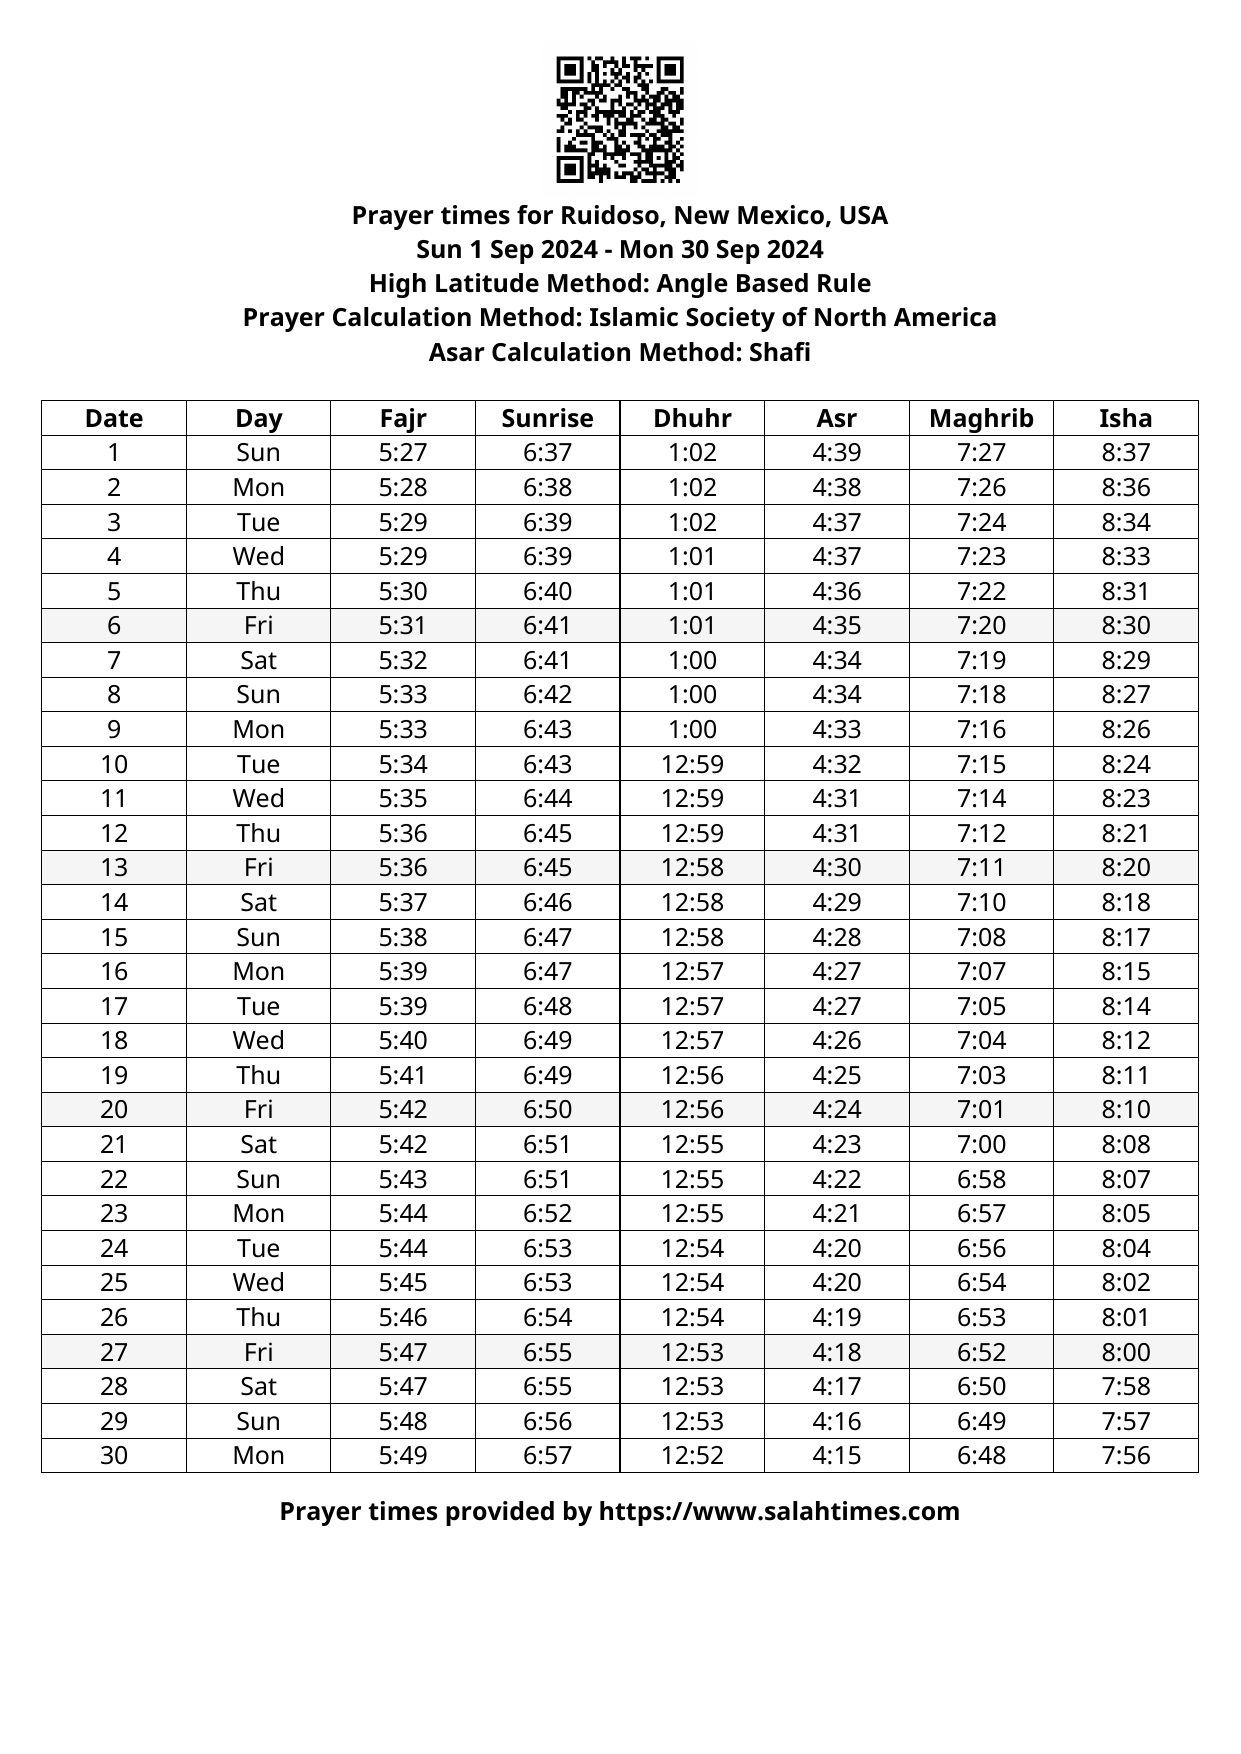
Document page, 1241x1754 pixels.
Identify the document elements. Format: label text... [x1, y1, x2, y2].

table_cell Sun [187, 920, 330, 953]
table_cell 6:48 [476, 989, 619, 1022]
table_cell 4:18 [765, 1335, 909, 1368]
table_cell 12:57 [621, 989, 764, 1022]
table_cell 8:08 [1054, 1127, 1198, 1161]
table_cell 1:02 [621, 505, 764, 538]
table_header Date [42, 401, 186, 434]
table_cell 2 [42, 470, 186, 504]
table_cell 5:39 [331, 954, 475, 988]
table_cell 19 [42, 1058, 186, 1092]
text Sun 1 Sep 2024 - Mon 30 Sep 2024 [42, 232, 1198, 266]
table_cell 12:53 [621, 1404, 764, 1437]
table_cell 8:33 [1054, 539, 1198, 573]
table_cell Mon [187, 712, 330, 746]
table_cell 3 [42, 505, 186, 538]
table_cell 5:27 [331, 436, 475, 469]
table_cell 4:21 [765, 1196, 909, 1230]
table_cell 8:07 [1054, 1162, 1198, 1195]
table_header Fajr [331, 401, 475, 434]
table_cell 7:58 [1054, 1369, 1198, 1403]
table_cell 5:39 [331, 989, 475, 1022]
table_cell 4:34 [765, 678, 909, 711]
table_cell 7:19 [910, 643, 1053, 677]
table_cell 6:53 [476, 1266, 619, 1299]
table_cell 5:42 [331, 1127, 475, 1161]
table_cell 4:16 [765, 1404, 909, 1437]
table_cell 6:53 [476, 1231, 619, 1264]
table_cell 6 [42, 609, 186, 642]
table_cell 13 [42, 851, 186, 884]
table_cell 12:59 [621, 747, 764, 780]
table_header Isha [1054, 401, 1198, 434]
table_cell 7:18 [910, 678, 1053, 711]
table_cell 8:23 [1054, 781, 1198, 815]
table_cell 8:17 [1054, 920, 1198, 953]
table_cell 22 [42, 1162, 186, 1195]
table_cell Thu [187, 1300, 330, 1334]
table_cell 1:00 [621, 643, 764, 677]
table_cell 25 [42, 1266, 186, 1299]
table_cell 4:29 [765, 885, 909, 919]
table_cell 15 [42, 920, 186, 953]
table_cell 8:34 [1054, 505, 1198, 538]
table_header Dhuhr [621, 401, 764, 434]
table_cell 5:41 [331, 1058, 475, 1092]
table_cell 6:43 [476, 747, 619, 780]
table_cell Thu [187, 1058, 330, 1092]
table_cell Tue [187, 505, 330, 538]
table_cell Mon [187, 470, 330, 504]
table_cell 6:45 [476, 816, 619, 849]
table_cell 7:05 [910, 989, 1053, 1022]
table_cell 4:17 [765, 1369, 909, 1403]
table_cell 28 [42, 1369, 186, 1403]
table_cell Mon [187, 1439, 330, 1472]
table_cell 8:31 [1054, 574, 1198, 607]
table_cell 6:56 [476, 1404, 619, 1437]
table_cell 6:57 [910, 1196, 1053, 1230]
table_cell 6:55 [476, 1369, 619, 1403]
table_cell 6:49 [910, 1404, 1053, 1437]
table_cell 5 [42, 574, 186, 607]
table_cell 6:51 [476, 1127, 619, 1161]
table_cell Tue [187, 747, 330, 780]
table_cell 6:50 [476, 1093, 619, 1126]
table_cell 23 [42, 1196, 186, 1230]
table_cell 12 [42, 816, 186, 849]
table_cell 6:43 [476, 712, 619, 746]
table_cell 6:37 [476, 436, 619, 469]
table_cell 4:33 [765, 712, 909, 746]
table_cell 6:49 [476, 1058, 619, 1092]
table_cell 1:00 [621, 678, 764, 711]
table_cell 5:38 [331, 920, 475, 953]
table_cell 12:58 [621, 851, 764, 884]
table_cell 4:34 [765, 643, 909, 677]
table_cell 6:56 [910, 1231, 1053, 1264]
table_cell Sun [187, 436, 330, 469]
table_cell 26 [42, 1300, 186, 1334]
table_cell 7:14 [910, 781, 1053, 815]
table_cell 6:53 [910, 1300, 1053, 1334]
table_cell 12:55 [621, 1162, 764, 1195]
table_cell 6:49 [476, 1024, 619, 1057]
text Prayer times for Ruidoso, New Mexico, USA [42, 198, 1198, 232]
table_cell Thu [187, 816, 330, 849]
table_cell 12:54 [621, 1266, 764, 1299]
table_cell Fri [187, 851, 330, 884]
table_cell 5:35 [331, 781, 475, 815]
table_cell 6:51 [476, 1162, 619, 1195]
table_cell 4:26 [765, 1024, 909, 1057]
table_cell 5:36 [331, 816, 475, 849]
table_cell 5:28 [331, 470, 475, 504]
table_cell 7:57 [1054, 1404, 1198, 1437]
table_cell 8:24 [1054, 747, 1198, 780]
table_cell 7:27 [910, 436, 1053, 469]
table_cell 1:02 [621, 470, 764, 504]
table_cell 12:54 [621, 1300, 764, 1334]
table_cell 7:07 [910, 954, 1053, 988]
table_cell 12:53 [621, 1335, 764, 1368]
table_cell 4:23 [765, 1127, 909, 1161]
table_cell 5:44 [331, 1231, 475, 1264]
table_cell 9 [42, 712, 186, 746]
table_cell 12:59 [621, 816, 764, 849]
table_cell 7:03 [910, 1058, 1053, 1092]
table_cell Sun [187, 678, 330, 711]
table_cell 8:29 [1054, 643, 1198, 677]
table_cell 1 [42, 436, 186, 469]
table_cell 5:31 [331, 609, 475, 642]
table_cell 18 [42, 1024, 186, 1057]
table_cell 12:55 [621, 1196, 764, 1230]
text Asar Calculation Method: Shafi [42, 334, 1198, 368]
table_cell 8:12 [1054, 1024, 1198, 1057]
table_cell Sun [187, 1404, 330, 1437]
table_cell 6:57 [476, 1439, 619, 1472]
table_cell 8:00 [1054, 1335, 1198, 1368]
table_cell 7:00 [910, 1127, 1053, 1161]
table_cell 5:29 [331, 505, 475, 538]
table_cell 12:56 [621, 1058, 764, 1092]
table_cell 5:32 [331, 643, 475, 677]
table_cell 6:40 [476, 574, 619, 607]
table_cell 8:26 [1054, 712, 1198, 746]
table_cell 7:26 [910, 470, 1053, 504]
table_cell 5:40 [331, 1024, 475, 1057]
table_cell 4:27 [765, 954, 909, 988]
table_cell 12:58 [621, 920, 764, 953]
table_cell 4:39 [765, 436, 909, 469]
table_cell 4:37 [765, 505, 909, 538]
table_cell 8:20 [1054, 851, 1198, 884]
table_cell Fri [187, 609, 330, 642]
table_cell 7:22 [910, 574, 1053, 607]
table_cell 6:54 [476, 1300, 619, 1334]
table_cell 6:52 [910, 1335, 1053, 1368]
table_cell 8:15 [1054, 954, 1198, 988]
table_cell 4:36 [765, 574, 909, 607]
table_cell 8:11 [1054, 1058, 1198, 1092]
table_cell 1:00 [621, 712, 764, 746]
table_cell 10 [42, 747, 186, 780]
table_cell 12:58 [621, 885, 764, 919]
table_cell 7:08 [910, 920, 1053, 953]
table_cell Sat [187, 1127, 330, 1161]
table_cell 16 [42, 954, 186, 988]
table_cell 20 [42, 1093, 186, 1126]
table_cell 8:30 [1054, 609, 1198, 642]
table_cell 7:04 [910, 1024, 1053, 1057]
table_cell 6:38 [476, 470, 619, 504]
table_cell 8:36 [1054, 470, 1198, 504]
table_cell 4:15 [765, 1439, 909, 1472]
table_cell 6:41 [476, 609, 619, 642]
table_cell Tue [187, 1231, 330, 1264]
table_cell 5:47 [331, 1369, 475, 1403]
table_cell 4:28 [765, 920, 909, 953]
table_cell 1:01 [621, 574, 764, 607]
table_cell 7:12 [910, 816, 1053, 849]
table_cell 12:53 [621, 1369, 764, 1403]
table_cell 7:15 [910, 747, 1053, 780]
table_cell 5:37 [331, 885, 475, 919]
table_cell 5:33 [331, 712, 475, 746]
table_cell Wed [187, 781, 330, 815]
table_cell 29 [42, 1404, 186, 1437]
table_cell 6:47 [476, 920, 619, 953]
table_cell 8:02 [1054, 1266, 1198, 1299]
table_cell 4 [42, 539, 186, 573]
table_cell 7 [42, 643, 186, 677]
table_cell 6:54 [910, 1266, 1053, 1299]
table_cell 14 [42, 885, 186, 919]
table_cell 12:54 [621, 1231, 764, 1264]
table_cell 6:50 [910, 1369, 1053, 1403]
table_cell 4:27 [765, 989, 909, 1022]
table_cell 12:55 [621, 1127, 764, 1161]
table_cell 4:31 [765, 816, 909, 849]
table_cell Tue [187, 989, 330, 1022]
table_cell 6:39 [476, 539, 619, 573]
table_cell Mon [187, 1196, 330, 1230]
table_cell 24 [42, 1231, 186, 1264]
text Prayer Calculation Method: Islamic Society of North America [42, 300, 1198, 334]
table_cell Sat [187, 1369, 330, 1403]
table_cell 7:16 [910, 712, 1053, 746]
table_cell 5:48 [331, 1404, 475, 1437]
table_cell 5:44 [331, 1196, 475, 1230]
text Prayer times provided by https://www.salahtimes.com [42, 1494, 1198, 1528]
picture [542, 41, 699, 198]
table_cell 6:39 [476, 505, 619, 538]
table_cell 5:45 [331, 1266, 475, 1299]
table_cell 8 [42, 678, 186, 711]
table_cell 8:05 [1054, 1196, 1198, 1230]
table_cell 7:20 [910, 609, 1053, 642]
table_cell Fri [187, 1093, 330, 1126]
table_cell 5:46 [331, 1300, 475, 1334]
table_cell 6:44 [476, 781, 619, 815]
table_cell 8:27 [1054, 678, 1198, 711]
table_cell Fri [187, 1335, 330, 1368]
table_cell 8:10 [1054, 1093, 1198, 1126]
table_cell 6:52 [476, 1196, 619, 1230]
table_cell 27 [42, 1335, 186, 1368]
table_cell 4:31 [765, 781, 909, 815]
table_cell 7:56 [1054, 1439, 1198, 1472]
table_cell 12:59 [621, 781, 764, 815]
table_cell 5:33 [331, 678, 475, 711]
table_cell 6:45 [476, 851, 619, 884]
table_cell 5:43 [331, 1162, 475, 1195]
table_cell Wed [187, 1266, 330, 1299]
table_header Sunrise [476, 401, 619, 434]
table_cell 1:01 [621, 539, 764, 573]
table_cell Sat [187, 643, 330, 677]
table_cell 6:55 [476, 1335, 619, 1368]
table_cell 4:20 [765, 1266, 909, 1299]
table_cell 5:49 [331, 1439, 475, 1472]
table_cell 8:01 [1054, 1300, 1198, 1334]
table_cell 4:35 [765, 609, 909, 642]
table_header Day [187, 401, 330, 434]
table_cell 4:19 [765, 1300, 909, 1334]
table_cell 7:10 [910, 885, 1053, 919]
table_cell 1:01 [621, 609, 764, 642]
table_cell Mon [187, 954, 330, 988]
table_cell 5:47 [331, 1335, 475, 1368]
table_cell 12:56 [621, 1093, 764, 1126]
table_cell 8:21 [1054, 816, 1198, 849]
table_cell 6:46 [476, 885, 619, 919]
table_cell 6:41 [476, 643, 619, 677]
table_cell 17 [42, 989, 186, 1022]
table_cell 4:20 [765, 1231, 909, 1264]
table_cell 4:22 [765, 1162, 909, 1195]
table_cell 8:18 [1054, 885, 1198, 919]
table_cell 7:01 [910, 1093, 1053, 1126]
table_cell 21 [42, 1127, 186, 1161]
table_cell 6:48 [910, 1439, 1053, 1472]
table_cell 1:02 [621, 436, 764, 469]
table_cell 5:36 [331, 851, 475, 884]
table_cell 8:04 [1054, 1231, 1198, 1264]
table_cell 11 [42, 781, 186, 815]
table_cell 8:14 [1054, 989, 1198, 1022]
table_cell 5:42 [331, 1093, 475, 1126]
table_cell 6:47 [476, 954, 619, 988]
table_cell 12:52 [621, 1439, 764, 1472]
table_cell 6:42 [476, 678, 619, 711]
table_cell 4:24 [765, 1093, 909, 1126]
text High Latitude Method: Angle Based Rule [42, 266, 1198, 300]
table_cell Sat [187, 885, 330, 919]
table_cell 4:25 [765, 1058, 909, 1092]
table_cell 12:57 [621, 1024, 764, 1057]
table_cell 7:23 [910, 539, 1053, 573]
table_cell 5:34 [331, 747, 475, 780]
table_header Asr [765, 401, 909, 434]
table_cell Wed [187, 539, 330, 573]
table_cell 6:58 [910, 1162, 1053, 1195]
table_cell 12:57 [621, 954, 764, 988]
table_cell 5:30 [331, 574, 475, 607]
table_cell Wed [187, 1024, 330, 1057]
table_cell 4:37 [765, 539, 909, 573]
table_cell 8:37 [1054, 436, 1198, 469]
table_cell 5:29 [331, 539, 475, 573]
table_cell 4:38 [765, 470, 909, 504]
table_cell 7:11 [910, 851, 1053, 884]
table_cell Thu [187, 574, 330, 607]
table_cell 30 [42, 1439, 186, 1472]
table_cell 4:30 [765, 851, 909, 884]
table_header Maghrib [910, 401, 1053, 434]
table_cell 4:32 [765, 747, 909, 780]
table_cell 7:24 [910, 505, 1053, 538]
table_cell Sun [187, 1162, 330, 1195]
